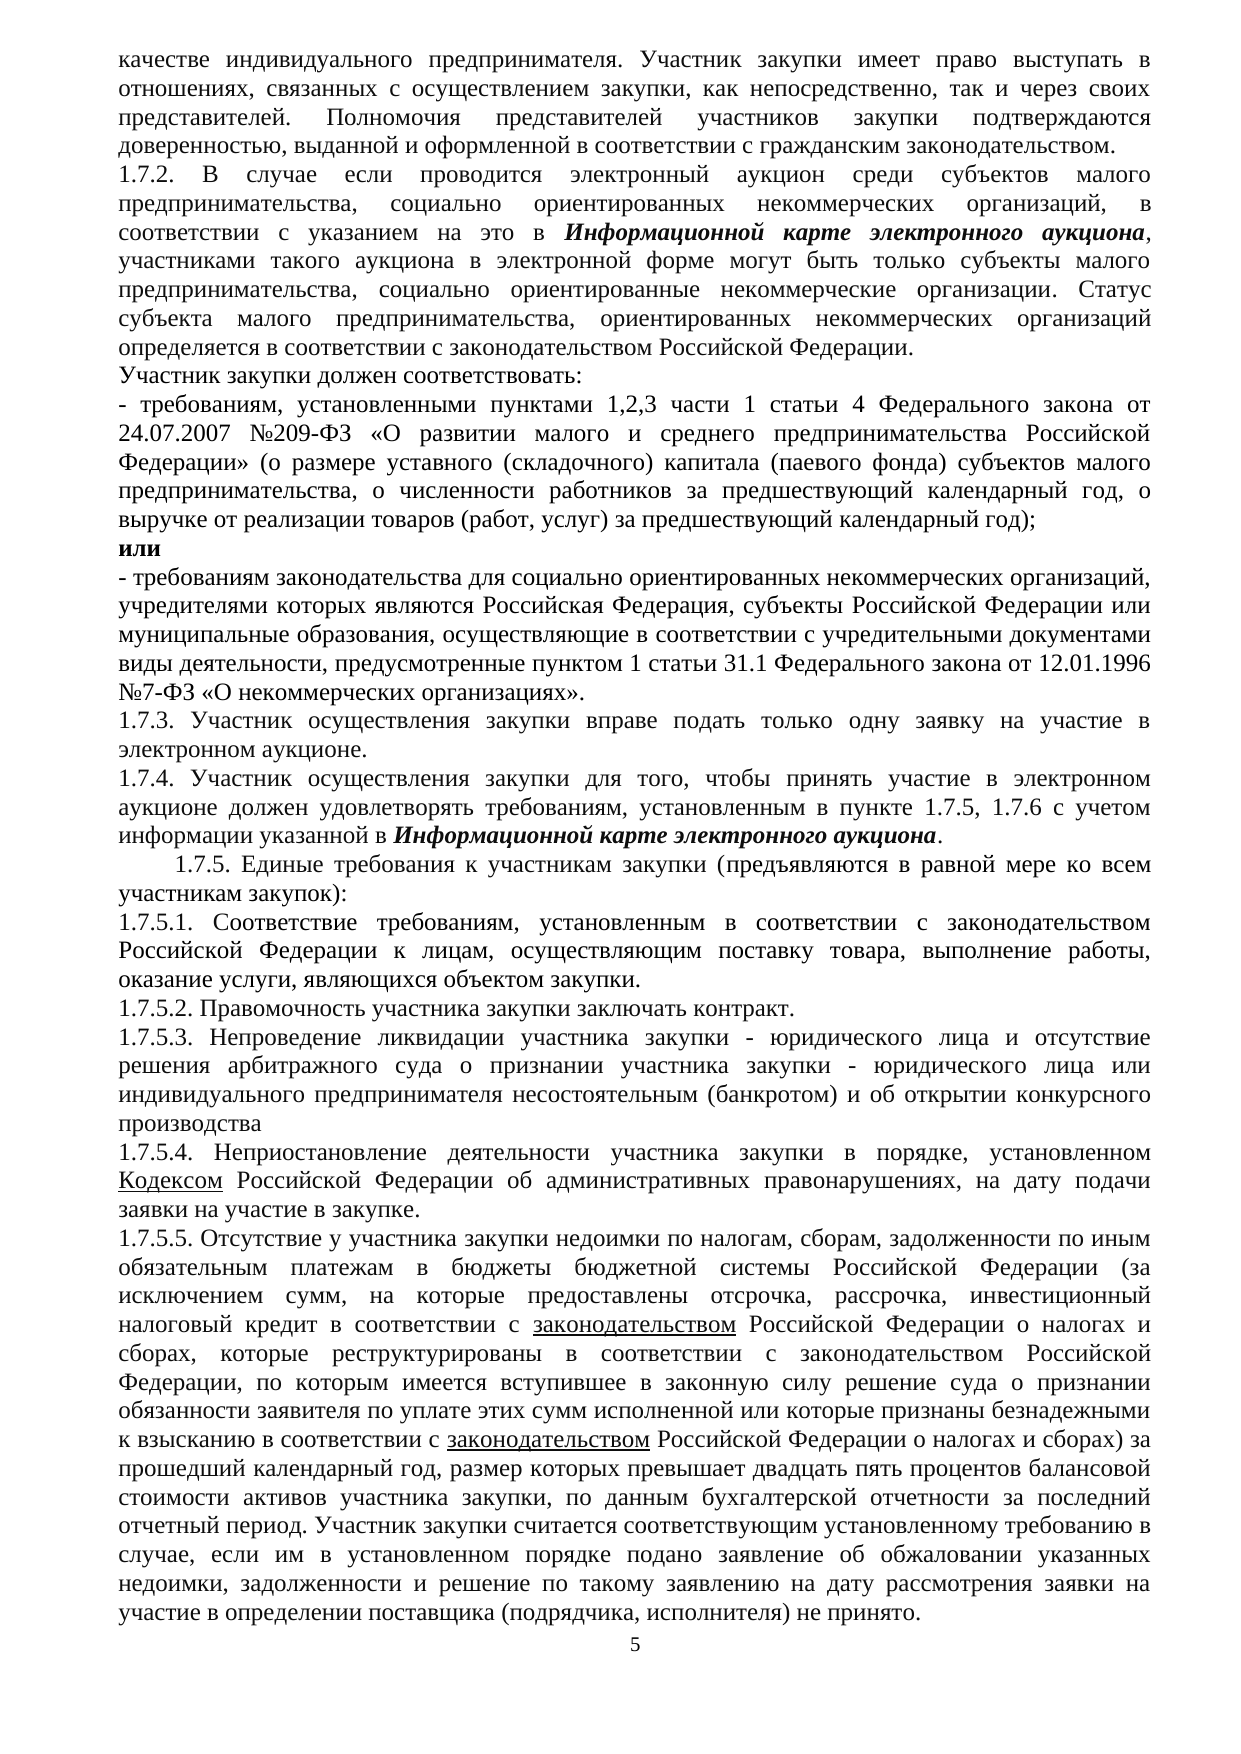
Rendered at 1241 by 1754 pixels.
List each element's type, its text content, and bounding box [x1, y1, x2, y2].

text 1.7.5.1. Cоответствие требованиям, установленным в соответствии с законодательством Российской Федерации к лицам, осуществляющим поставку товара, выполнение работы, оказание услуги, являющихся объектом закупки. [118, 907, 1152, 993]
text 1.7.4. Участник осуществления закупки для того, чтобы принять участие в электронном аукционе должен удовлетворять требованиям, установленным в пункте 1.7.5, 1.7.6 с учетом информации указанной в Информационной карте электронного аукциона. [118, 763, 1152, 849]
text 1.7.2. В случае если проводится электронный аукцион среди субъектов малого предпринимательства, социально ориентированных некоммерческих организаций, в соответствии с указанием на это в Информационной карте электронного аукциона, участниками такого аукциона в электронной форме могут быть только субъекты малого предпринимательства, социально ориентированные некоммерческие организации. Статус субъекта малого предпринимательства, ориентированных некоммерческих организаций определяется в соответствии с законодательством Российской Федерации. [118, 159, 1152, 361]
text 1.7.3. Участник осуществления закупки вправе подать только одну заявку на участие в электронном аукционе. [118, 706, 1152, 763]
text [118, 44, 1152, 159]
text 1.7.5.4. Неприостановление деятельности участника закупки в порядке, установленном Кодексом Российской Федерации об административных правонарушениях, на дату подачи заявки на участие в закупке. [118, 1137, 1152, 1223]
text 1.7.5.3. Непроведение ликвидации участника закупки - юридического лица и отсутствие решения арбитражного суда о признании участника закупки - юридического лица или индивидуального предпринимателя несостоятельным (банкротом) и об открытии конкурсного производства [118, 1022, 1152, 1137]
text 1.7.5.5. Отсутствие у участника закупки недоимки по налогам, сборам, задолженности по иным обязательным платежам в бюджеты бюджетной системы Российской Федерации (за исключением сумм, на которые предоставлены отсрочка, рассрочка, инвестиционный налоговый кредит в соответствии с законодательством Российской Федерации о налогах и сборах, которые реструктурированы в соответствии с законодательством Российской Федерации, по которым имеется вступившее в законную силу решение суда о признании обязанности заявителя по уплате этих сумм исполненной или которые признаны безнадежными к взысканию в соответствии с законодательством Российской Федерации о налогах и сборах) за прошедший календарный год, размер которых превышает двадцать пять процентов балансовой стоимости активов участника закупки, по данным бухгалтерской отчетности за последний отчетный период. Участник закупки считается соответствующим установленному требованию в случае, если им в установленном порядке подано заявление об обжаловании указанных недоимки, задолженности и решение по такому заявлению на дату рассмотрения заявки на участие в определении поставщика (подрядчика, исполнителя) не принято. [118, 1223, 1152, 1626]
text Участник закупки должен соответствовать: [118, 361, 1152, 389]
text - требованиям законодательства для социально ориентированных некоммерческих организаций, учредителями которых являются Российская Федерация, субъекты Российской Федерации или муниципальные образования, осуществляющие в соответствии с учредительными документами виды деятельности, предусмотренные пунктом 1 статьи 31.1 Федерального закона от 12.01.1996 №7-ФЗ «О некоммерческих организациях». [118, 562, 1152, 706]
text или [118, 533, 1152, 562]
text - требованиям, установленными пунктами 1,2,3 части 1 статьи 4 Федерального закона от 24.07.2007 №209-ФЗ «О развитии малого и среднего предпринимательства Российской Федерации» (о размере уставного (складочного) капитала (паевого фонда) субъектов малого предпринимательства, о численности работников за предшествующий календарный год, о выручке от реализации товаров (работ, услуг) за предшествующий календарный год); [118, 389, 1152, 533]
text 1.7.5. Единые требования к участникам закупки (предъявляются в равной мере ко всем участникам закупок): [118, 849, 1152, 907]
text 1.7.5.2. Правомочность участника закупки заключать контракт. [118, 993, 1152, 1022]
